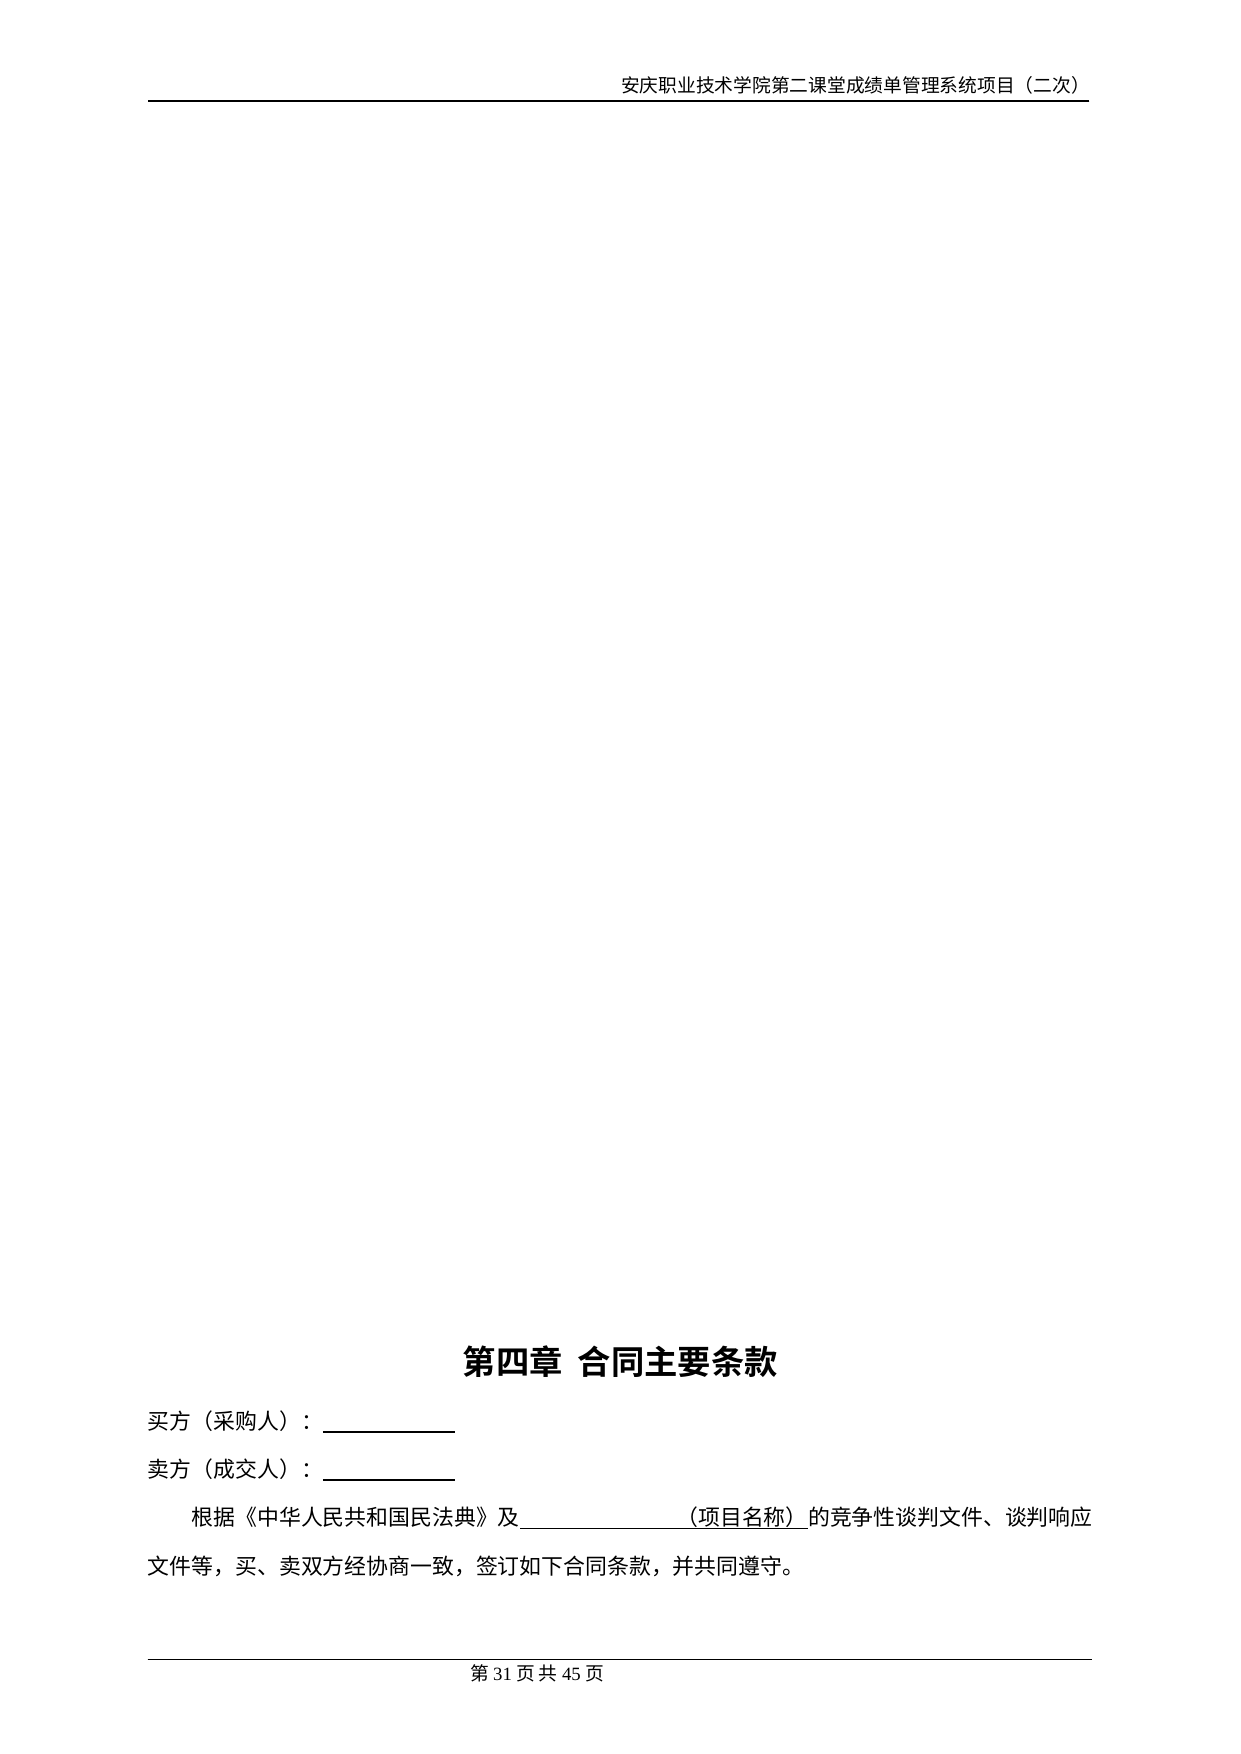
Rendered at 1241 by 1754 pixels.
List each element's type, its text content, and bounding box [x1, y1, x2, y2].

text 卖方（成交人）： [148, 1452, 1092, 1484]
subtitle 第四章 合同主要条款 [148, 1328, 1092, 1393]
text 根据《中华人民共和国民法典》及 （项目名称）的竞争性谈判文件、谈判响应文件等，买、卖双方经协商一致，签订如下合同条款，并共同遵守。 [148, 1500, 1092, 1581]
text 买方（采购人）： [148, 1403, 1092, 1436]
